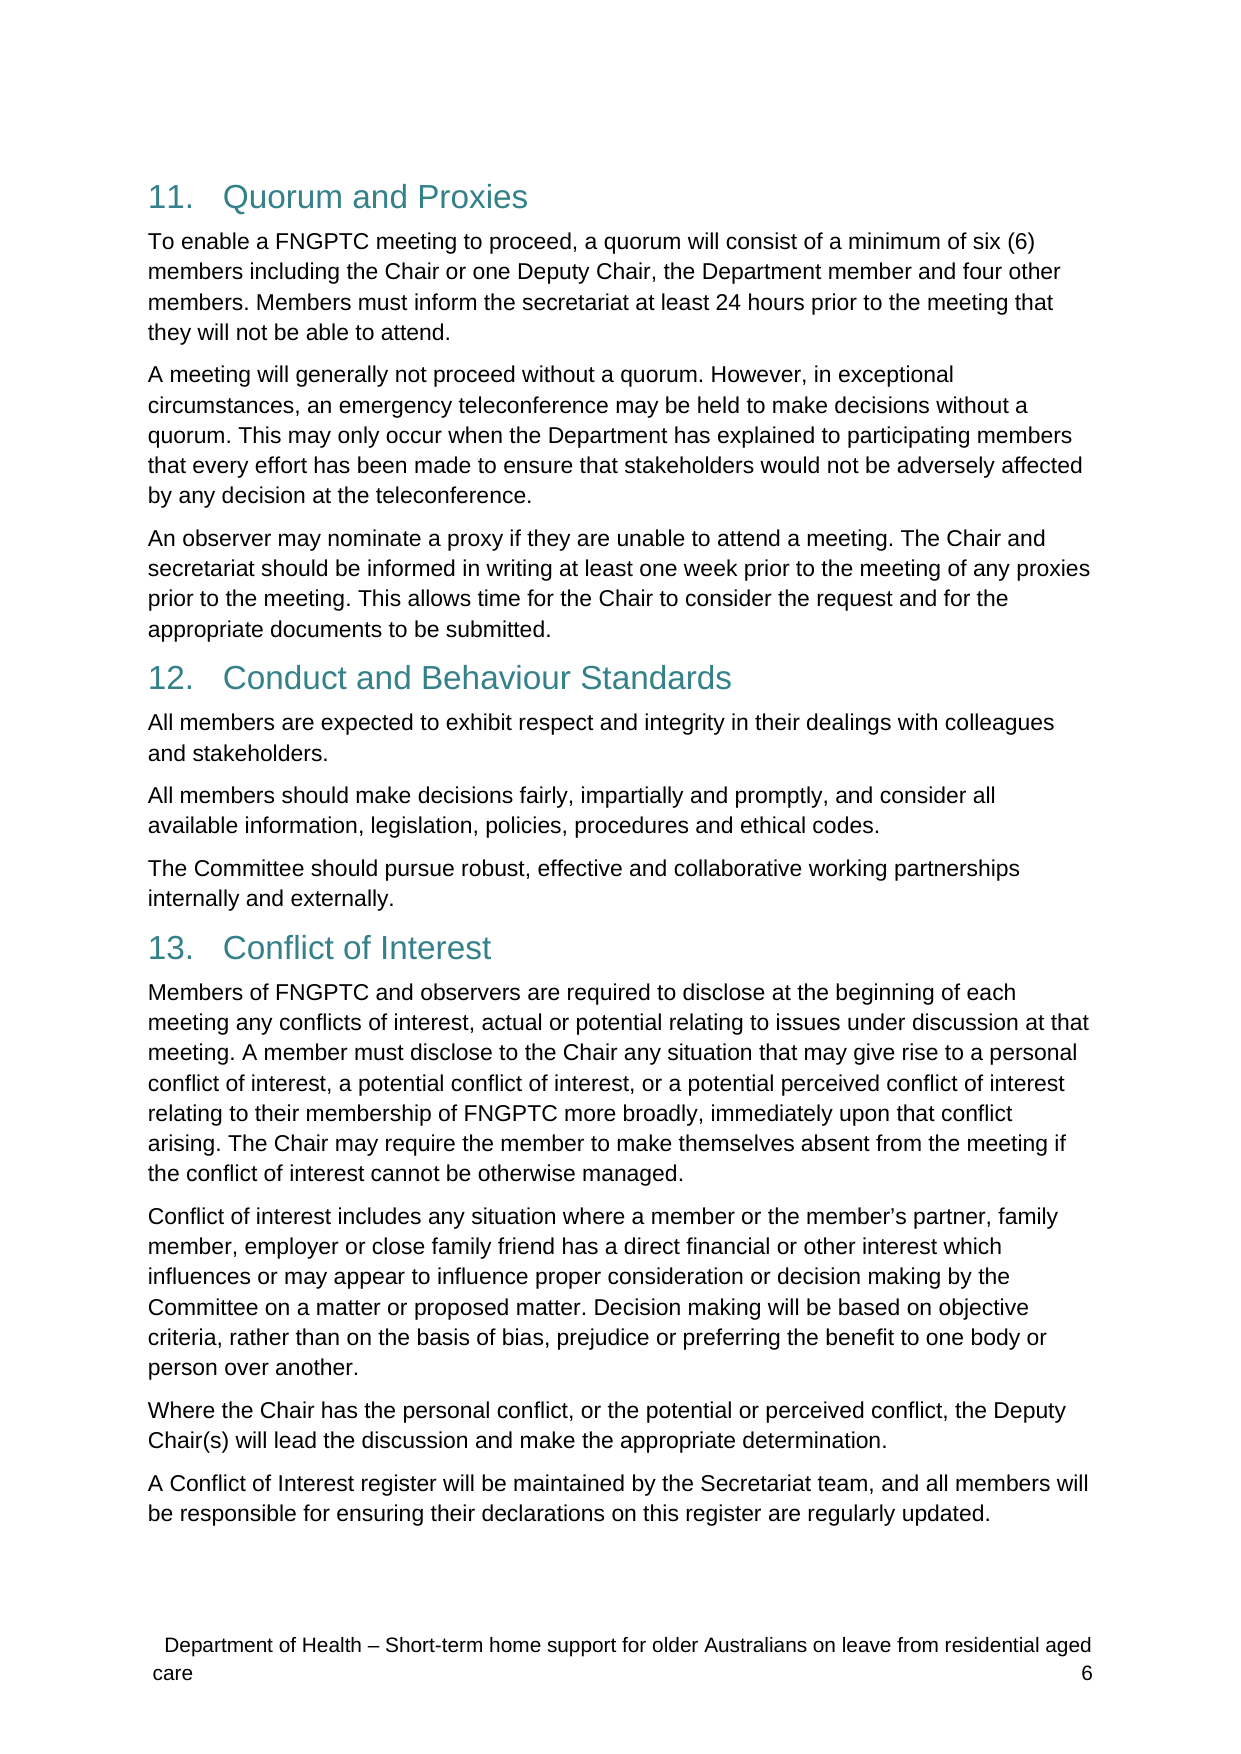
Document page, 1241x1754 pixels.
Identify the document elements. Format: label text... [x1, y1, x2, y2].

subtitle Conduct and Behaviour Standards [148, 658, 1092, 697]
text An observer may nominate a proxy if they are unable to attend a meeting. The Chair and secretariat should be informed in writing at least one week prior to the meeting of any proxies prior to the meeting. This allows time for the Chair to consider the request and for the appropriate documents to be submitted. [148, 525, 1092, 642]
text Conflict of interest includes any situation where a member or the member’s partner, family member, employer or close family friend has a direct financial or other interest which influences or may appear to influence proper consideration or decision making by the Committee on a matter or proposed matter. Decision making will be based on objective criteria, rather than on the basis of bias, prejudice or preferring the benefit to one body or person over another. [148, 1203, 1092, 1380]
text All members should make decisions fairly, impartially and promptly, and consider all available information, legislation, policies, procedures and ethical codes. [148, 782, 1092, 839]
text Members of FNGPTC and observers are required to disclose at the beginning of each meeting any conflicts of interest, actual or potential relating to issues under discussion at that meeting. A member must disclose to the Chair any situation that may give rise to a personal conflict of interest, a potential conflict of interest, or a potential perceived conflict of interest relating to their membership of FNGPTC more broadly, immediately upon that conflict arising. The Chair may require the member to make themselves absent from the meeting if the conflict of interest cannot be otherwise managed. [148, 979, 1092, 1187]
text The Committee should pursue robust, effective and collaborative working partnerships internally and externally. [148, 855, 1092, 912]
text A Conflict of Interest register will be maintained by the Secretariat team, and all members will be responsible for ensuring their declarations on this register are regularly updated. [148, 1469, 1092, 1526]
subtitle Quorum and Proxies [148, 177, 1092, 216]
subtitle Conflict of Interest [148, 928, 1092, 966]
text To enable a FNGPTC meeting to proceed, a quorum will consist of a minimum of six (6) members including the Chair or one Deputy Chair, the Department member and four other members. Members must inform the secretariat at least 24 hours prior to the meeting that they will not be able to attend. [148, 228, 1092, 345]
text All members are expected to exhibit respect and integrity in their dealings with colleagues and stakeholders. [148, 709, 1092, 766]
text A meeting will generally not proceed without a quorum. However, in exceptional circumstances, an emergency teleconference may be held to make decisions without a quorum. This may only occur when the Department has explained to participating members that every effort has been made to ensure that stakeholders would not be adversely affected by any decision at the teleconference. [148, 361, 1092, 509]
text Where the Chair has the personal conflict, or the potential or perceived conflict, the Deputy Chair(s) will lead the discussion and make the appropriate determination. [148, 1397, 1092, 1453]
